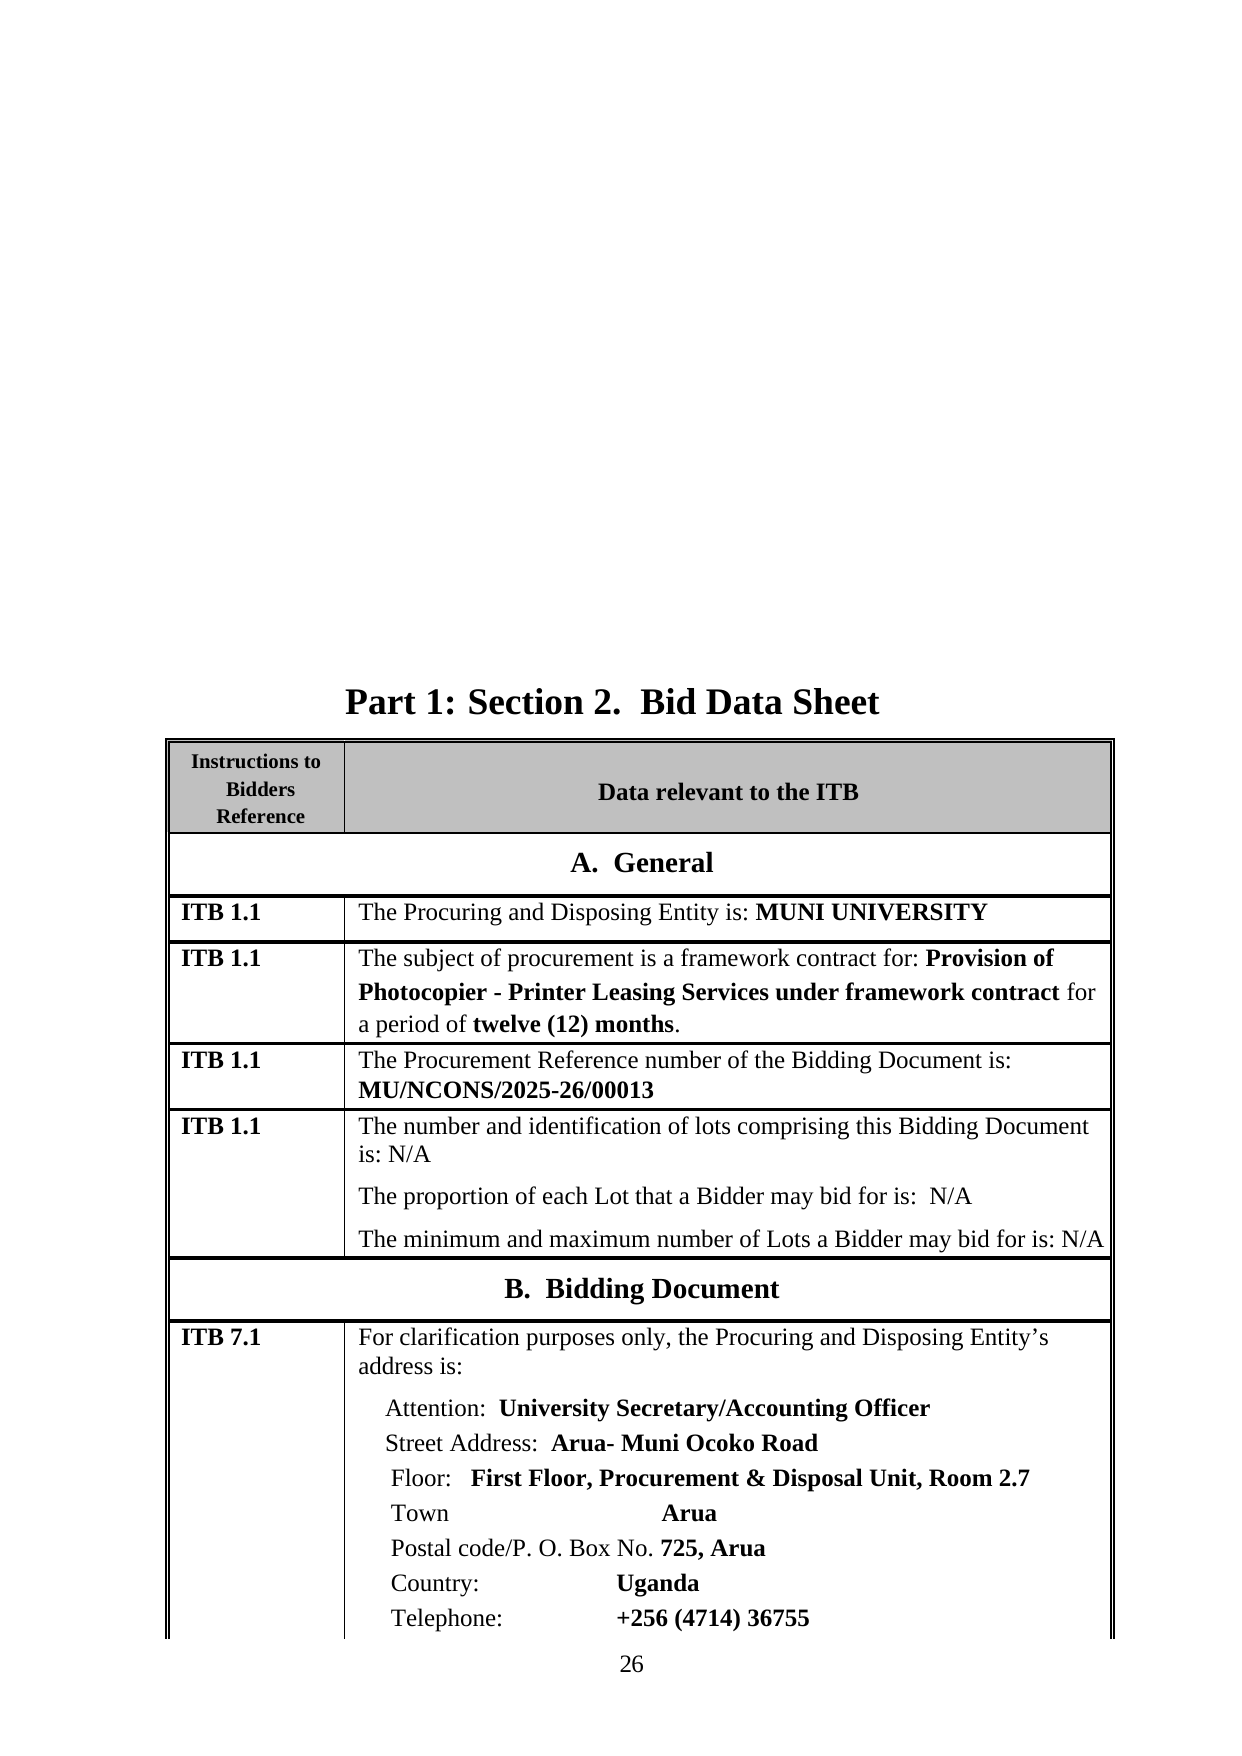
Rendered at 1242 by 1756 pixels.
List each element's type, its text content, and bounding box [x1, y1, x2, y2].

table_cell A. General [345, 834, 1110, 894]
table_cell ITB 1.1 [170, 898, 344, 940]
table_header Instructions to [170, 743, 344, 777]
text Part 1: Section 2. Bid Data Sheet [345, 679, 1169, 722]
table_cell The subject of procurement is a framework contract for: Provision of Photocopier - Printer Leasing Services under framework contract for a period of twelve (12) months. [345, 944, 1110, 1042]
table_cell [170, 834, 344, 894]
table_cell Data relevant to the ITB [345, 777, 1110, 832]
table_cell ITB 7.1 [170, 1323, 344, 1638]
table_cell B. Bidding Document [345, 1260, 1110, 1319]
table_cell ITB 1.1 [170, 1045, 344, 1108]
table_cell [170, 1260, 344, 1319]
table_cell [345, 1323, 1110, 1638]
table_cell Bidders Reference [170, 777, 344, 832]
table_cell The Procurement Reference number of the Bidding Document is: MU/NCONS/2025-26/00013 [345, 1045, 1110, 1108]
table_cell The Procuring and Disposing Entity is: MUNI UNIVERSITY [345, 898, 1110, 940]
table_header [345, 743, 1110, 777]
table_cell The number and identification of lots comprising this Bidding Document is: N/A The proportion of each Lot that a Bidder may bid for is: N/A The minimum and maximum number of Lots a Bidder may bid for is: N/A [345, 1111, 1110, 1256]
table_cell ITB 1.1 [170, 944, 344, 1042]
table_cell ITB 1.1 [170, 1111, 344, 1256]
